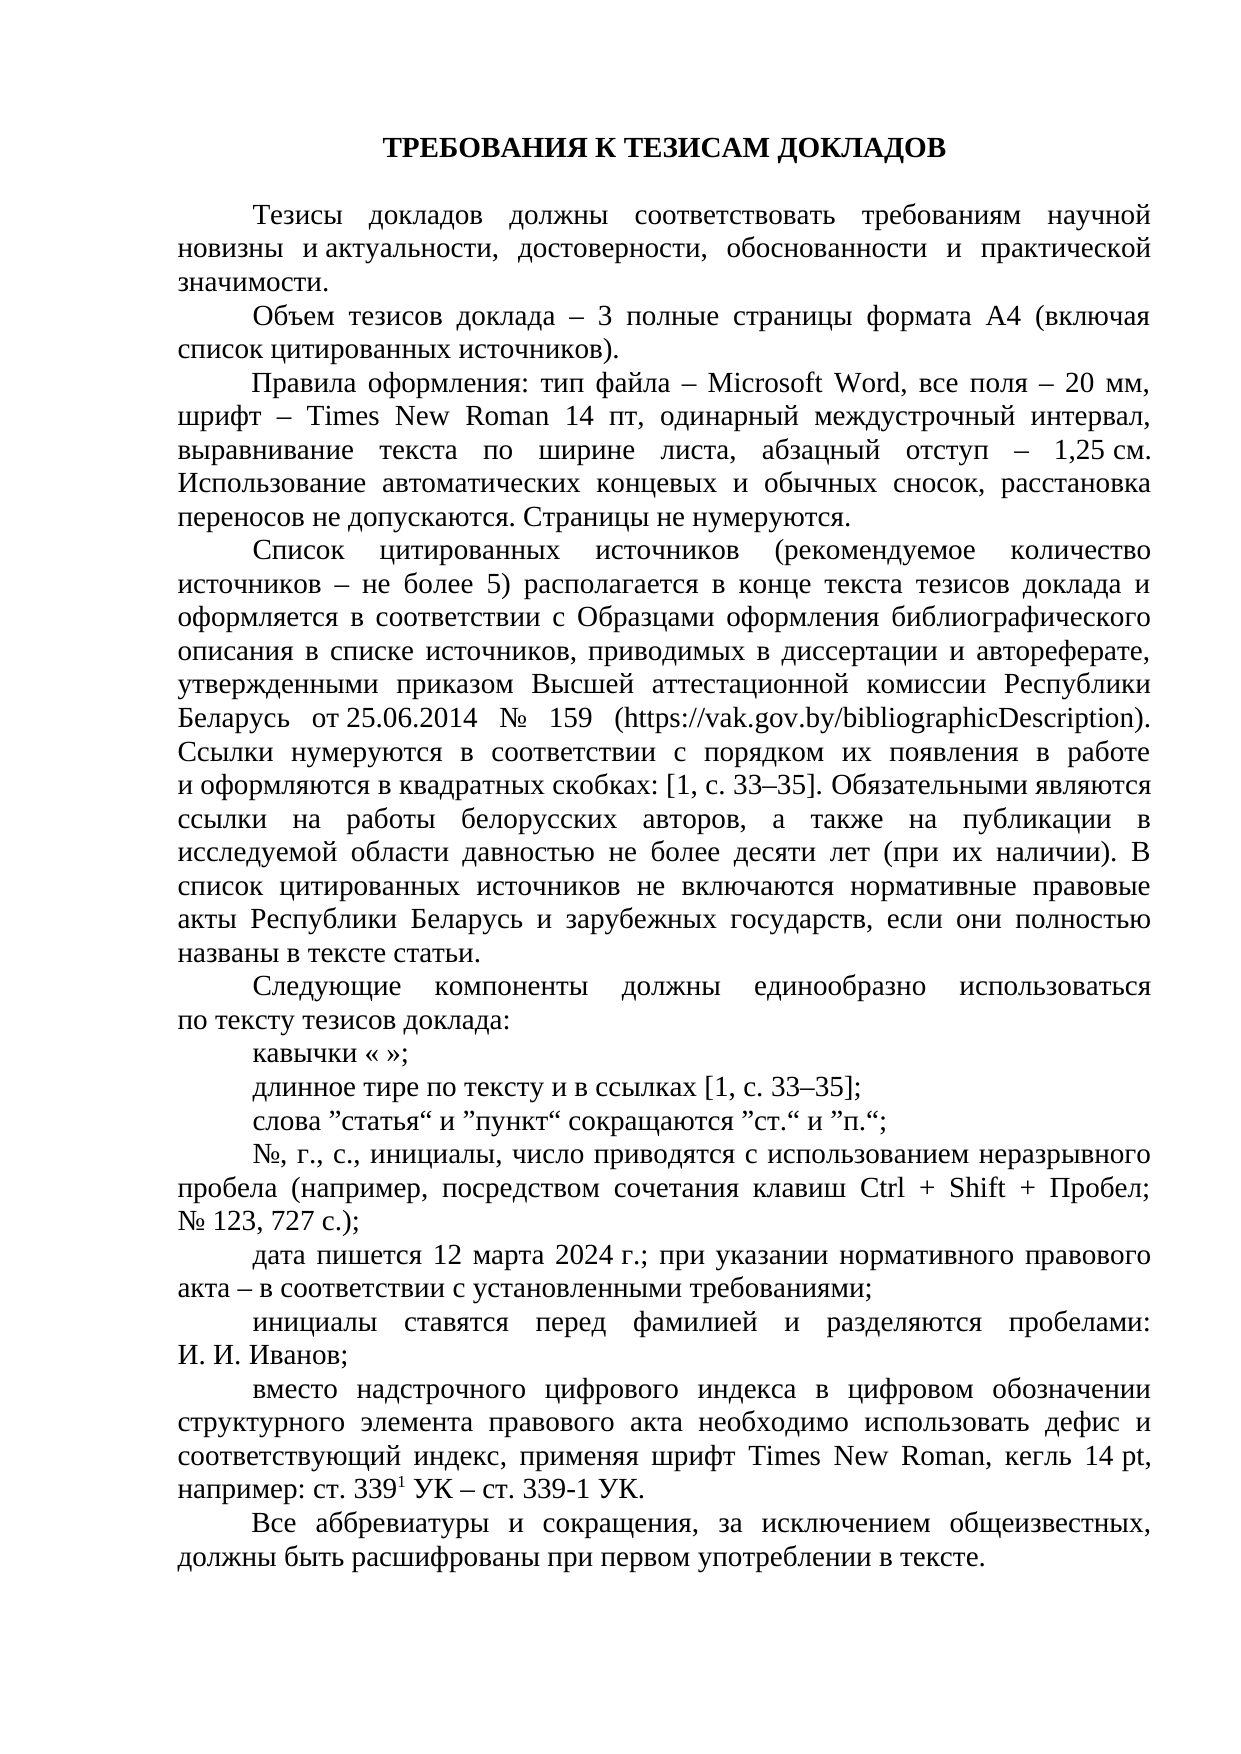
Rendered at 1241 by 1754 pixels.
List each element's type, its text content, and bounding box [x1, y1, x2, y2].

text Следующие компоненты должны единообразно использоваться по тексту тезисов доклада: [177, 968, 1152, 1036]
text вместо надстрочного цифрового индекса в цифровом обозначении структурного элемента правового акта необходимо использовать дефис и соответствующий индекс, применяя шрифт Times New Roman, кегль 14 pt, например: ст. 3391 УК – ст. 339-1 УК. [177, 1371, 1152, 1505]
text Список цитированных источников (рекомендуемое количество источников – не более 5) располагается в конце текста тезисов доклада и оформляется в соответствии с Образцами оформления библиографического описания в списке источников, приводимых в диссертации и автореферате, утвержденными приказом Высшей аттестационной комиссии Республики Беларусь от 25.06.2014 № 159 (https://vak.gov.by/bibliographicDescription). Ссылки нумеруются в соответствии с порядком их появления в работе и оформляются в квадратных скобках: [1, с. 33–35]. Обязательными являются ссылки на работы белорусских авторов, а также на публикации в исследуемой области давностью не более десяти лет (при их наличии). В список цитированных источников не включаются нормативные правовые акты Республики Беларусь и зарубежных государств, если они полностью названы в тексте статьи. [177, 532, 1152, 968]
text Правила оформления: тип файла – Microsoft Word, все поля – 20 мм, шрифт – Times New Roman 14 пт, одинарный междустрочный интервал, выравнивание текста по ширине листа, абзацный отступ – 1,25 см. Использование автоматических концевых и обычных сносок, расстановка переносов не допускаются. Страницы не нумеруются. [177, 365, 1152, 532]
text дата пишется 12 марта 2024 г.; при указании нормативного правового акта – в соответствии с установленными требованиями; [177, 1237, 1152, 1304]
text ТРЕБОВАНИЯ К ТЕЗИСАМ ДОКЛАДОВ [177, 130, 1152, 163]
text длинное тире по тексту и в ссылках [1, с. 33–35]; [177, 1069, 1152, 1103]
text Тезисы докладов должны соответствовать требованиям научной новизны и актуальности, достоверности, обоснованности и практической значимости. [177, 197, 1152, 298]
text инициалы ставятся перед фамилией и разделяются пробелами: И. И. Иванов; [177, 1304, 1152, 1371]
text кавычки « »; [177, 1036, 1152, 1069]
text Все аббревиатуры и сокращения, за исключением общеизвестных, должны быть расшифрованы при первом употреблении в тексте. [177, 1505, 1152, 1572]
text слова ”статья“ и ”пункт“ сокращаются ”ст.“ и ”п.“; [177, 1103, 1152, 1136]
text Объем тезисов доклада – 3 полные страницы формата А4 (включая список цитированных источников). [177, 298, 1152, 365]
text №, г., с., инициалы, число приводятся с использованием неразрывного пробела (например, посредством сочетания клавиш Ctrl + Shift + Пробел; № 123, 727 с.); [177, 1136, 1152, 1237]
